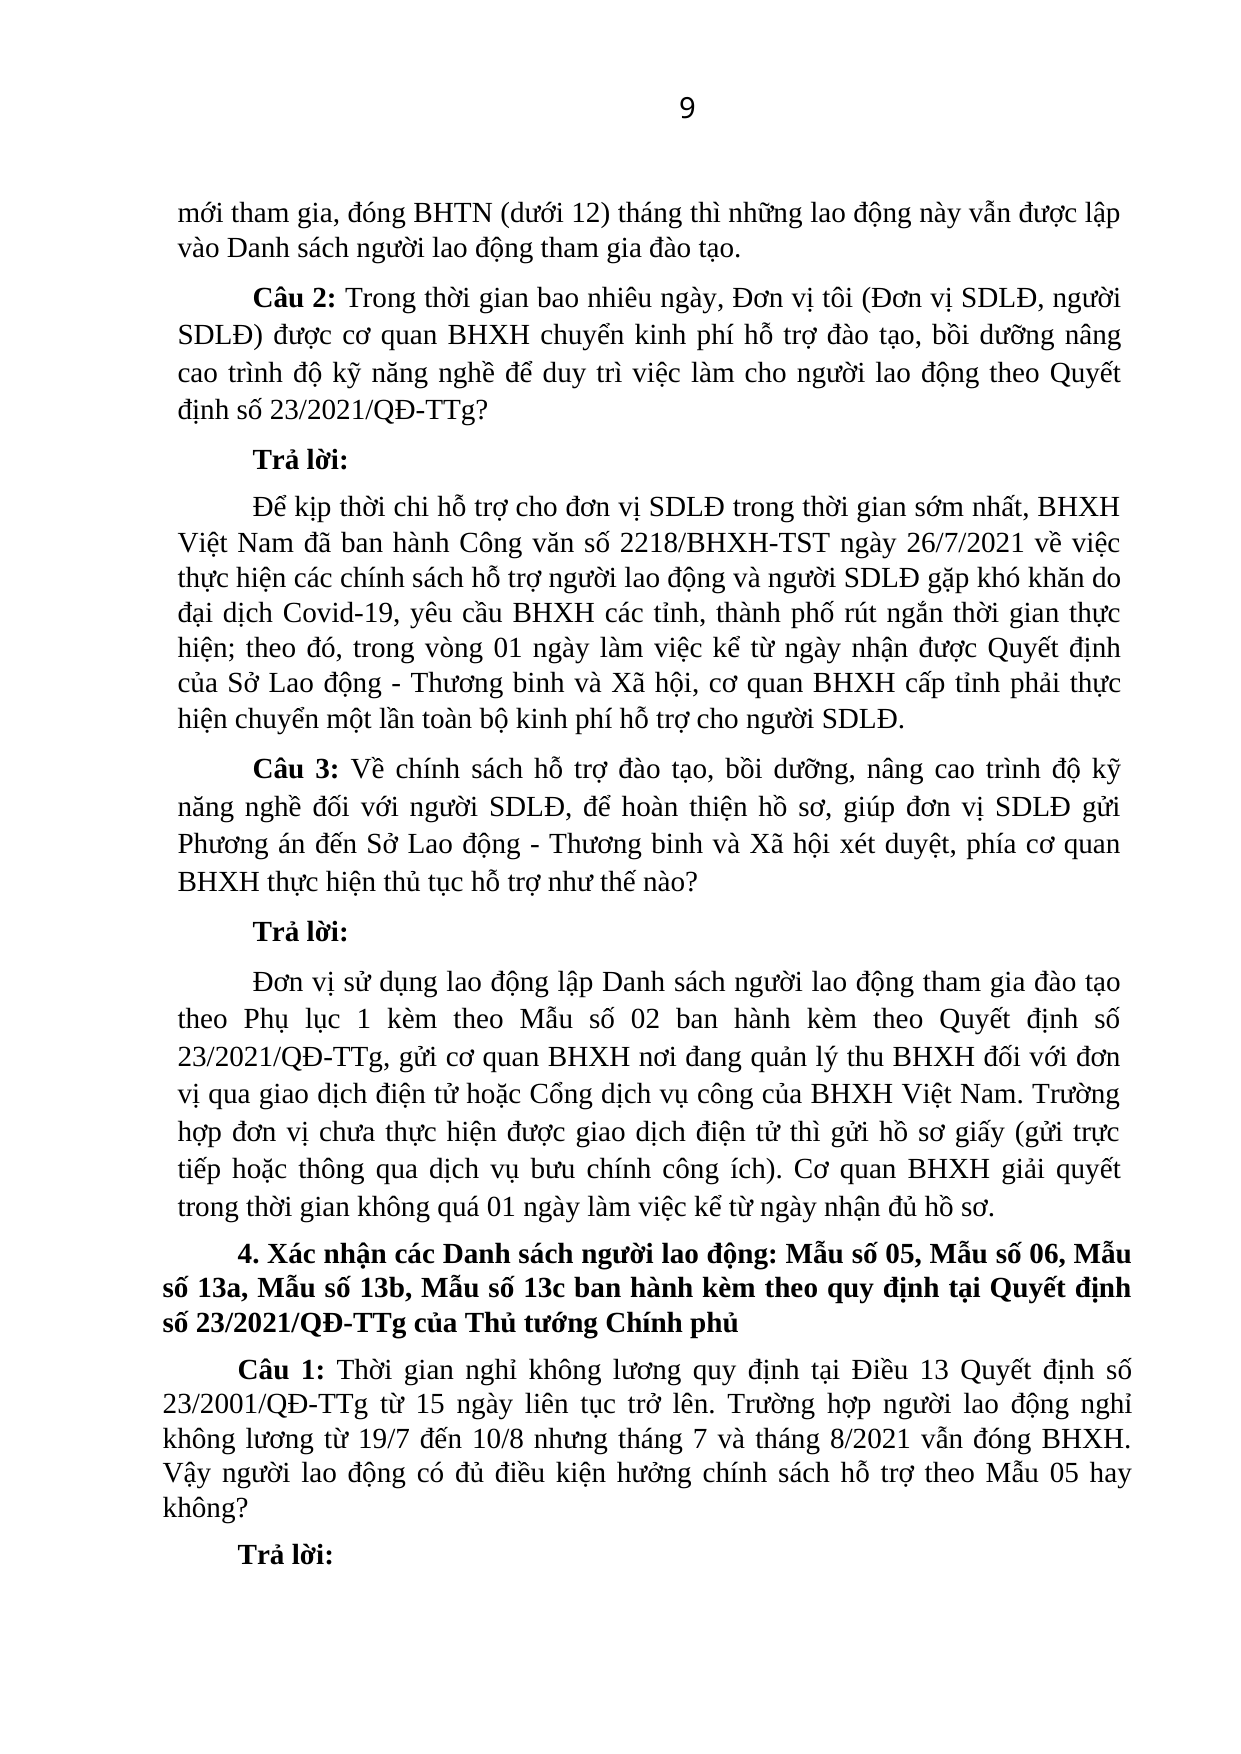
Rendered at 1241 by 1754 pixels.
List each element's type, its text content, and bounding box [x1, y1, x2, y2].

text Đơn vị sử dụng lao động lập Danh sách người lao động tham gia đào tạo theo Phụ lục 1 kèm theo Mẫu số 02 ban hành kèm theo Quyết định số 23/2021/QĐ-TTg, gửi cơ quan BHXH nơi đang quản lý thu BHXH đối với đơn vị qua giao dịch điện tử hoặc Cổng dịch vụ công của BHXH Việt Nam. Trường hợp đơn vị chưa thực hiện được giao dịch điện tử thì gửi hồ sơ giấy (gửi trực tiếp hoặc thông qua dịch vụ bưu chính công ích). Cơ quan BHXH giải quyết trong thời gian không quá 01 ngày làm việc kể từ ngày nhận đủ hồ sơ. [177, 961, 1122, 1223]
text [177, 196, 1122, 263]
text Trả lời: [162, 1537, 1133, 1570]
text Trả lời: [177, 439, 1122, 477]
text Trả lời: [177, 911, 1122, 948]
text 4. Xác nhận các Danh sách người lao động: Mẫu số 05, Mẫu số 06, Mẫu số 13a, Mẫu số 13b, Mẫu số 13c ban hành kèm theo quy định tại Quyết định số 23/2021/QĐ-TTg của Thủ tướng Chính phủ [162, 1236, 1133, 1338]
text Câu 3: Về chính sách hỗ trợ đào tạo, bồi dưỡng, nâng cao trình độ kỹ năng nghề đối với người SDLĐ, để hoàn thiện hồ sơ, giúp đơn vị SDLĐ gửi Phương án đến Sở Lao động - Thương binh và Xã hội xét duyệt, phía cơ quan BHXH thực hiện thủ tục hỗ trợ như thế nào? [177, 748, 1122, 898]
text Để kịp thời chi hỗ trợ cho đơn vị SDLĐ trong thời gian sớm nhất, BHXH Việt Nam đã ban hành Công văn số 2218/BHXH-TST ngày 26/7/2021 về việc thực hiện các chính sách hỗ trợ người lao động và người SDLĐ gặp khó khăn do đại dịch Covid-19, yêu cầu BHXH các tỉnh, thành phố rút ngắn thời gian thực hiện; theo đó, trong vòng 01 ngày làm việc kể từ ngày nhận được Quyết định của Sở Lao động - Thương binh và Xã hội, cơ quan BHXH cấp tỉnh phải thực hiện chuyển một lần toàn bộ kinh phí hỗ trợ cho người SDLĐ. [177, 489, 1122, 734]
text Câu 2: Trong thời gian bao nhiêu ngày, Đơn vị tôi (Đơn vị SDLĐ, người SDLĐ) được cơ quan BHXH chuyển kinh phí hỗ trợ đào tạo, bồi dưỡng nâng cao trình độ kỹ năng nghề để duy trì việc làm cho người lao động theo Quyết định số 23/2021/QĐ-TTg? [177, 277, 1122, 427]
text Câu 1: Thời gian nghỉ không lương quy định tại Điều 13 Quyết định số 23/2001/QĐ-TTg từ 15 ngày liên tục trở lên. Trường hợp người lao động nghỉ không lương từ 19/7 đến 10/8 nhưng tháng 7 và tháng 8/2021 vẫn đóng BHXH. Vậy người lao động có đủ điều kiện hưởng chính sách hỗ trợ theo Mẫu 05 hay không? [162, 1352, 1133, 1523]
